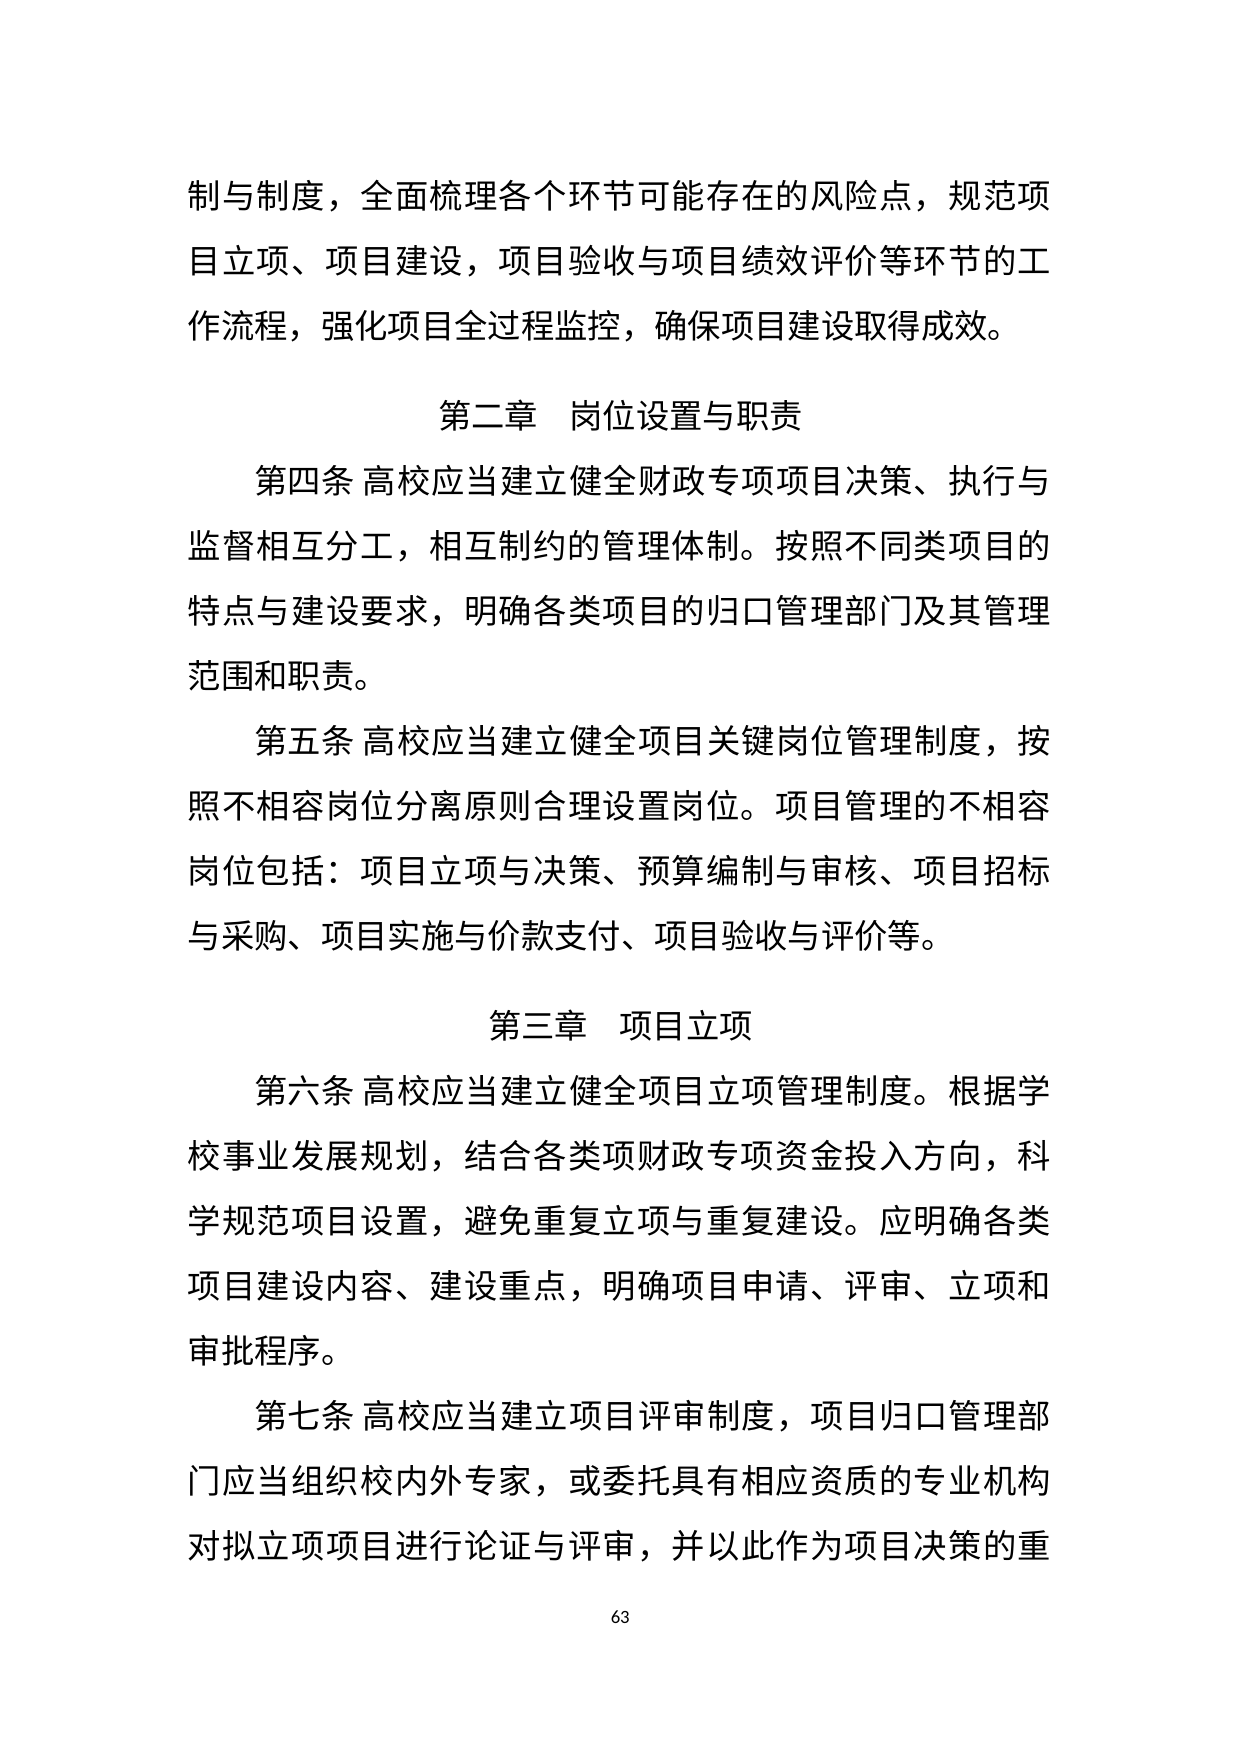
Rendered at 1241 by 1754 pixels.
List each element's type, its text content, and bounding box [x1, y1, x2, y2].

list 高校应当建立健全项目关键岗位管理制度，按照不相容岗位分离原则合理设置岗位。项目管理的不相容岗位包括：项目立项与决策、预算编制与审核、项目招标与采购、项目实施与价款支付、项目验收与评价等。 [187, 707, 1053, 967]
subtitle 项目立项 [187, 992, 1053, 1057]
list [187, 1382, 1053, 1577]
list 高校应当建立健全项目立项管理制度。根据学校事业发展规划，结合各类项财政专项资金投入方向，科学规范项目设置，避免重复立项与重复建设。应明确各类项目建设内容、建设重点，明确项目申请、评审、立项和审批程序。 [187, 1057, 1053, 1382]
list 高校应当建立健全财政专项项目决策、执行与监督相互分工，相互制约的管理体制。按照不同类项目的特点与建设要求，明确各类项目的归口管理部门及其管理范围和职责。 [187, 447, 1053, 707]
subtitle 岗位设置与职责 [187, 382, 1053, 447]
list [187, 162, 1053, 357]
